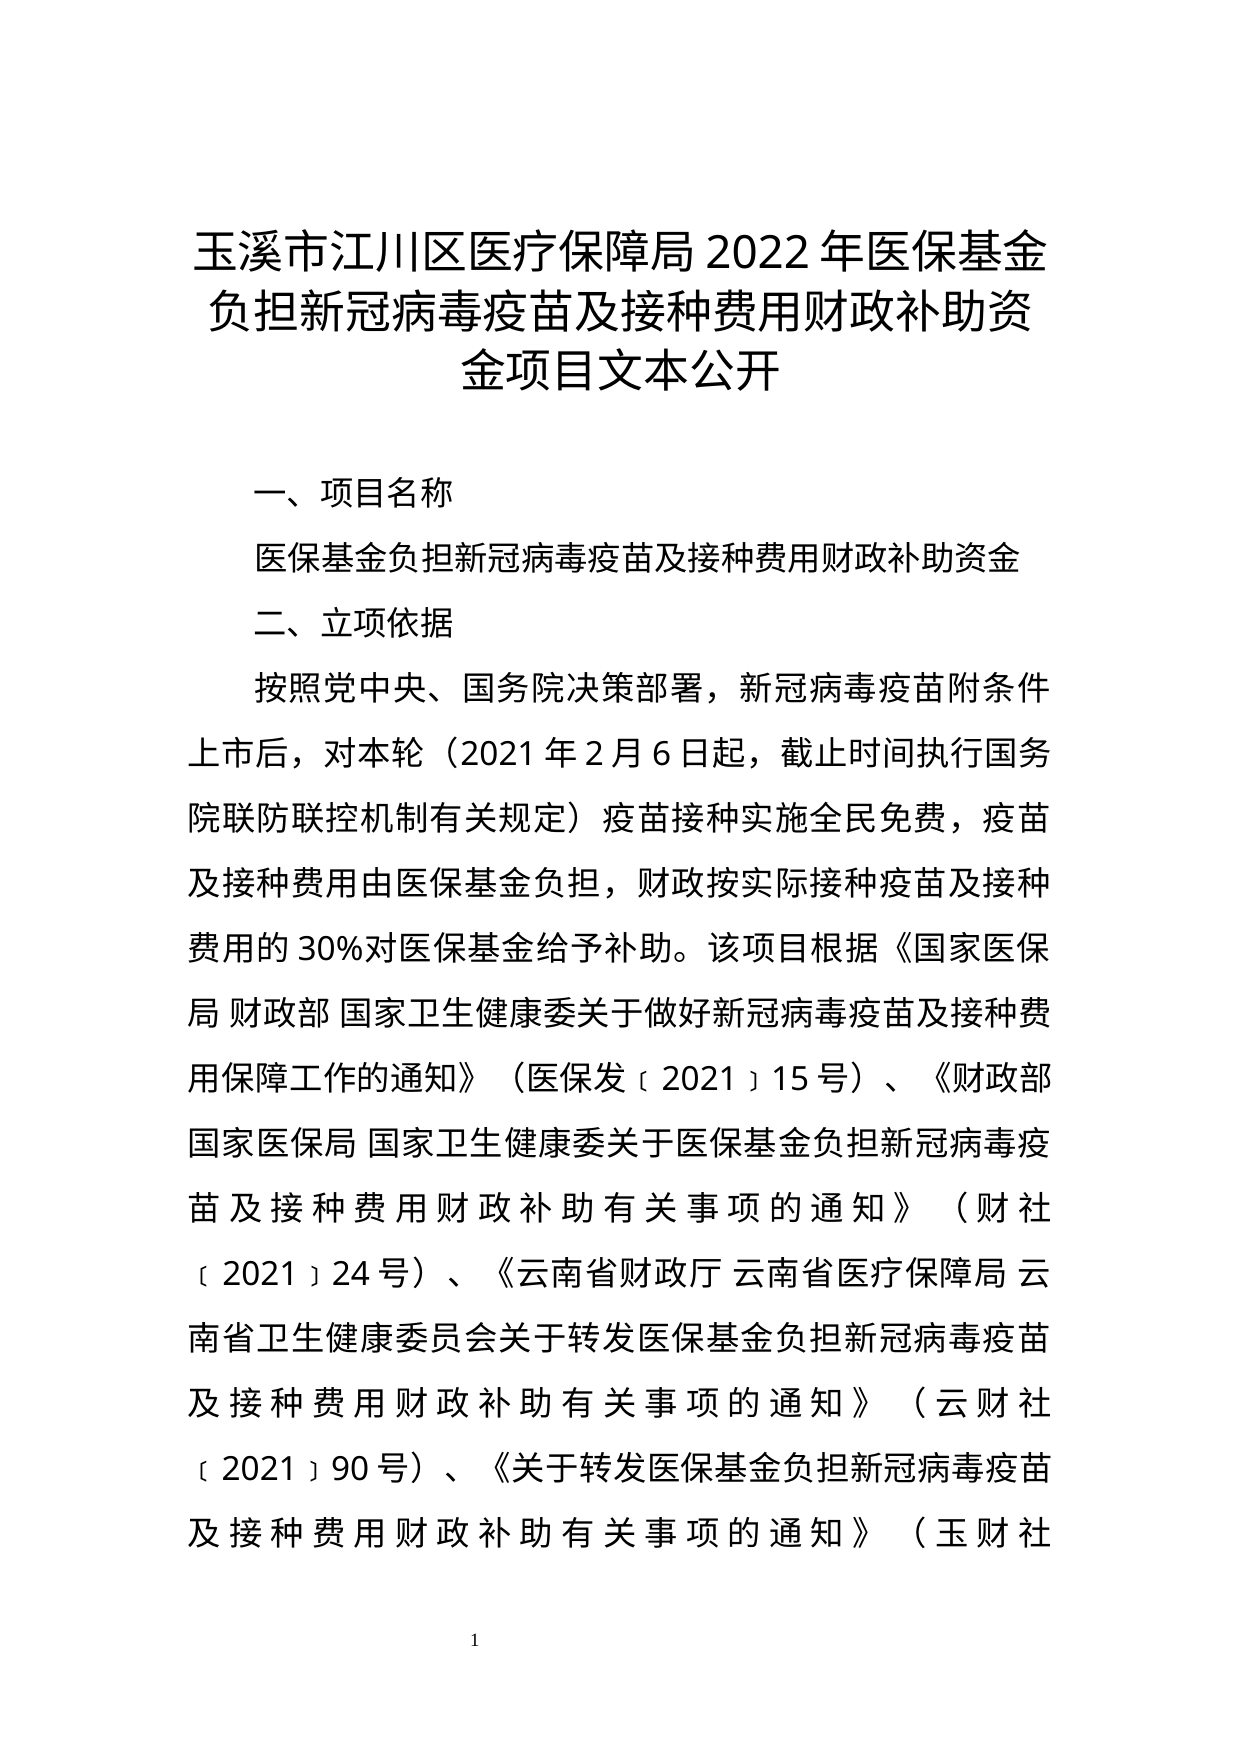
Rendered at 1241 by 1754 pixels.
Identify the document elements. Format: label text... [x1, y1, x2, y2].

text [187, 654, 1053, 1564]
list 项目名称 [186, 459, 1053, 524]
list 立项依据 [186, 589, 1053, 654]
text 医保基金负担新冠病毒疫苗及接种费用财政补助资金 [187, 524, 1053, 589]
text 玉溪市江川区医疗保障局2022年医保基金负担新冠病毒疫苗及接种费用财政补助资金项目文本公开 [187, 221, 1053, 399]
